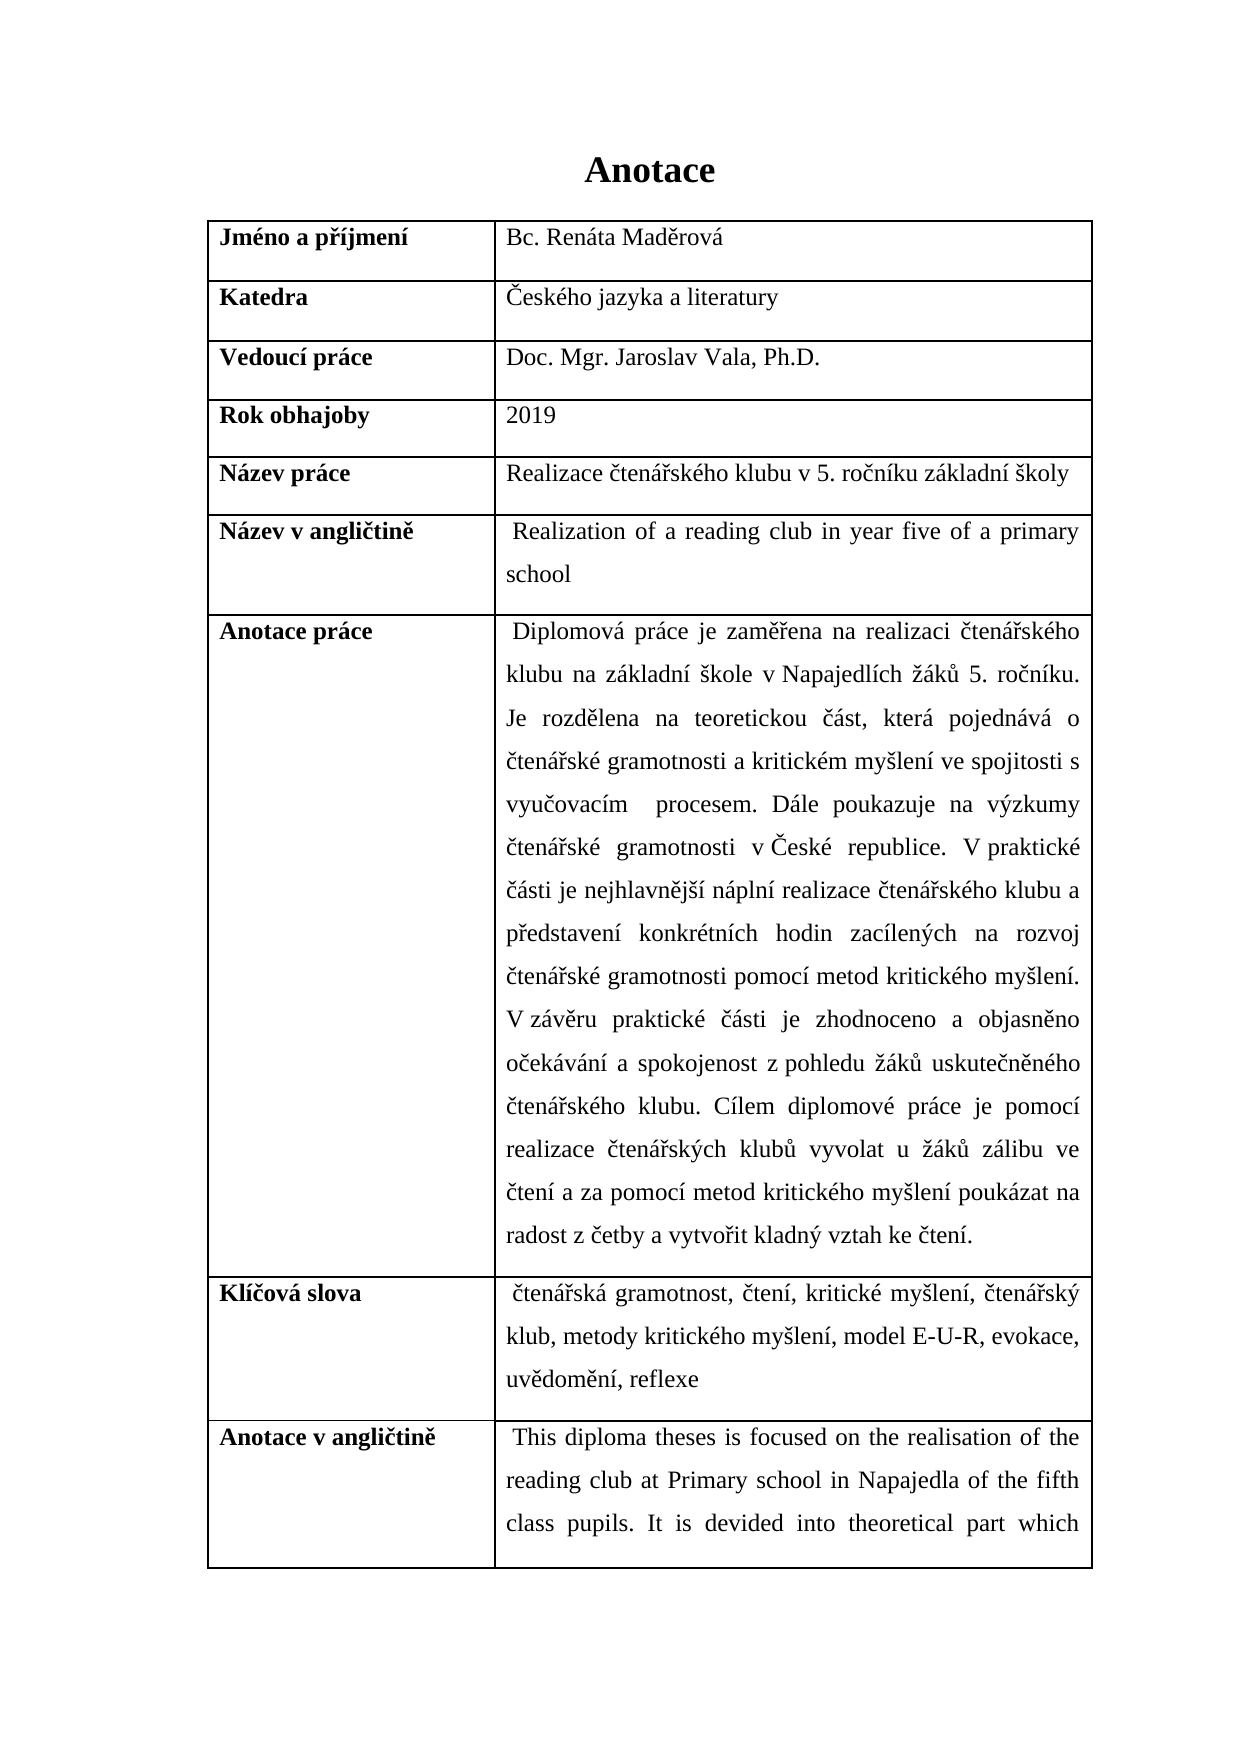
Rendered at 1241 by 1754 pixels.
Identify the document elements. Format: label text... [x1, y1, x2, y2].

table_cell Realizace čtenářského klubu v 5. ročníku základní školy [496, 458, 1091, 514]
table_cell Diplomová práce je zaměřena na realizaci čtenářského klubu na základní škole v Napajedlích žáků 5. ročníku. Je rozdělena na teoretickou část, která pojednává o čtenářské gramotnosti a kritickém myšlení ve spojitosti s vyučovacím procesem. Dále poukazuje na výzkumy čtenářské gramotnosti v České republice. V praktické části je nejhlavnější náplní realizace čtenářského klubu a představení konkrétních hodin zacílených na rozvoj čtenářské gramotnosti pomocí metod kritického myšlení. V závěru praktické části je zhodnoceno a objasněno očekávání a spokojenost z pohledu žáků uskutečněného čtenářského klubu. Cílem diplomové práce je pomocí realizace čtenářských klubů vyvolat u žáků zálibu ve čtení a za pomocí metod kritického myšlení poukázat na radost z četby a vytvořit kladný vztah ke čtení. [496, 616, 1091, 1276]
table_header Bc. Renáta Maděrová [496, 222, 1091, 279]
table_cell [496, 1422, 1091, 1567]
table_header Jméno a příjmení [209, 222, 494, 279]
table_cell Název v angličtině [209, 516, 494, 614]
table_cell Vedoucí práce [209, 342, 494, 398]
table_cell Anotace práce [209, 616, 494, 1276]
table_cell Katedra [209, 282, 494, 340]
table_cell Rok obhajoby [209, 401, 494, 456]
table_cell Název práce [209, 458, 494, 514]
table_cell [209, 1421, 494, 1567]
table_cell Doc. Mgr. Jaroslav Vala, Ph.D. [496, 342, 1091, 398]
table_cell Klíčová slova [209, 1278, 494, 1419]
table_cell 2019 [496, 401, 1091, 456]
table_cell Českého jazyka a literatury [496, 282, 1091, 340]
text Anotace [207, 148, 1092, 191]
table_cell Realization of a reading club in year five of a primary school [496, 516, 1091, 614]
table_cell čtenářská gramotnost, čtení, kritické myšlení, čtenářský klub, metody kritického myšlení, model E-U-R, evokace, uvědomění, reflexe [496, 1278, 1091, 1419]
